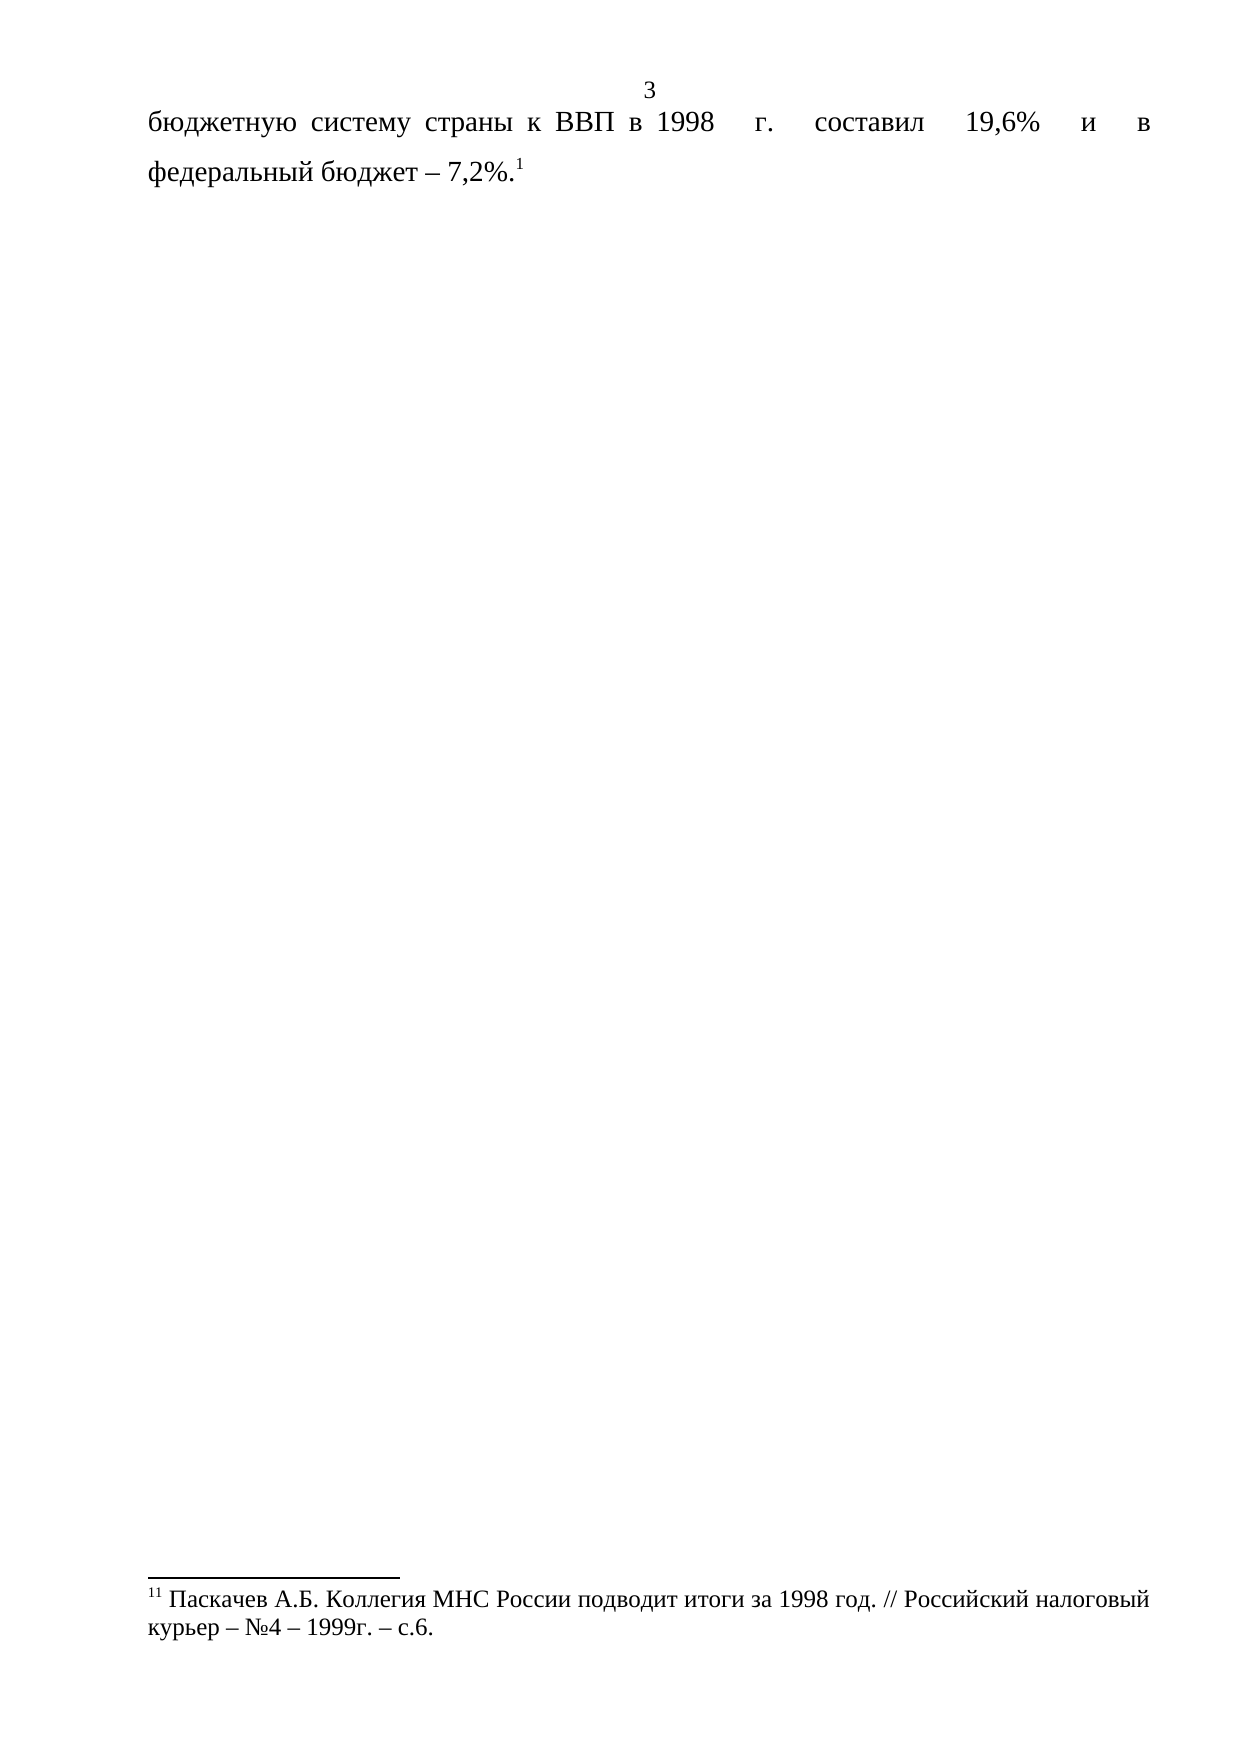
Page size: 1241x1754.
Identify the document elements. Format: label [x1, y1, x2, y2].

text [148, 104, 1151, 188]
